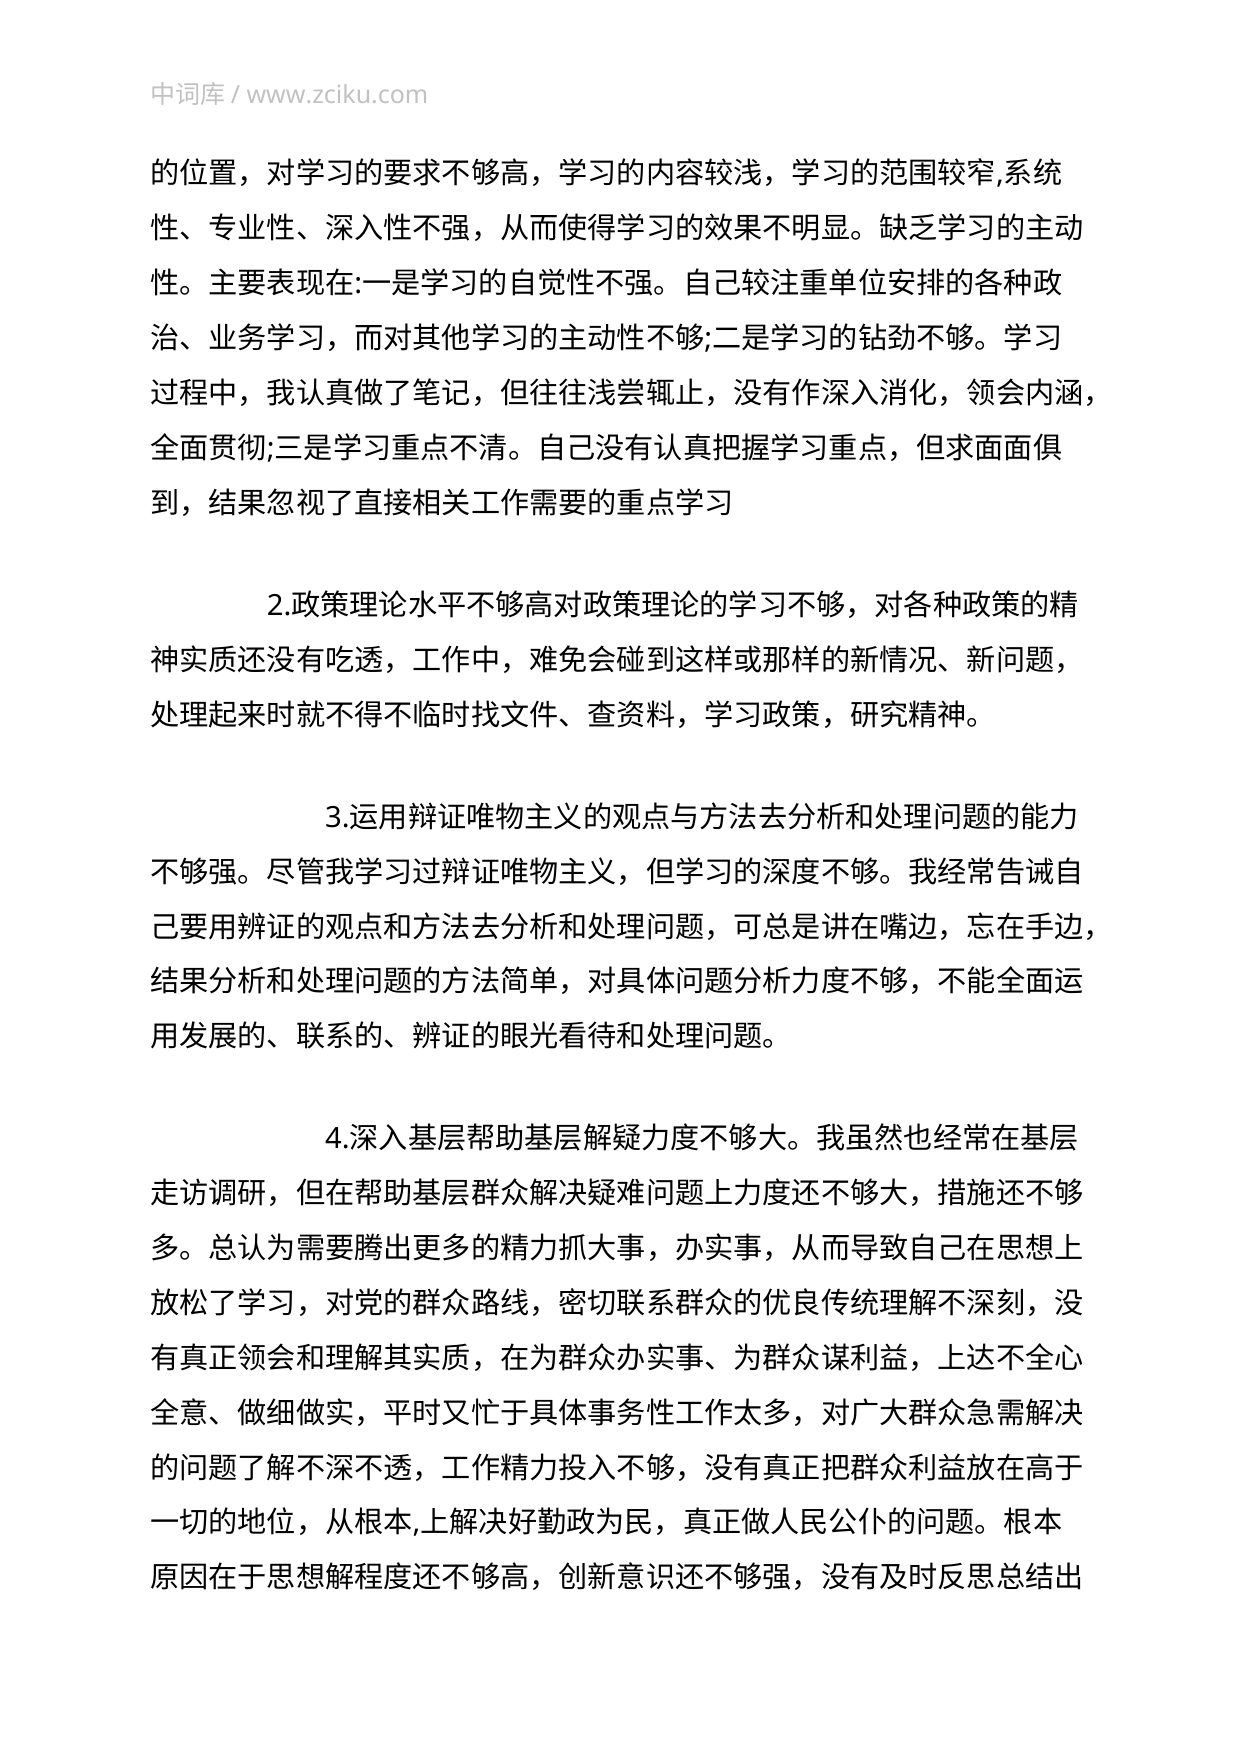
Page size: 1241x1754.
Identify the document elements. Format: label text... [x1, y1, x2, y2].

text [150, 150, 1090, 522]
text 3.运用辩证唯物主义的观点与方法去分析和处理问题的能力不够强。尽管我学习过辩证唯物主义，但学习的深度不够。我经常告诫自己要用辨证的观点和方法去分析和处理问题，可总是讲在嘴边，忘在手边，结果分析和处理问题的方法简单，对具体问题分析力度不够，不能全面运用发展的、联系的、辨证的眼光看待和处理问题。 [150, 793, 1090, 1055]
text 2.政策理论水平不够高对政策理论的学习不够，对各种政策的精神实质还没有吃透，工作中，难免会碰到这样或那样的新情况、新问题，处理起来时就不得不临时找文件、查资料，学习政策，研究精神。 [150, 582, 1090, 734]
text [150, 1115, 1090, 1596]
